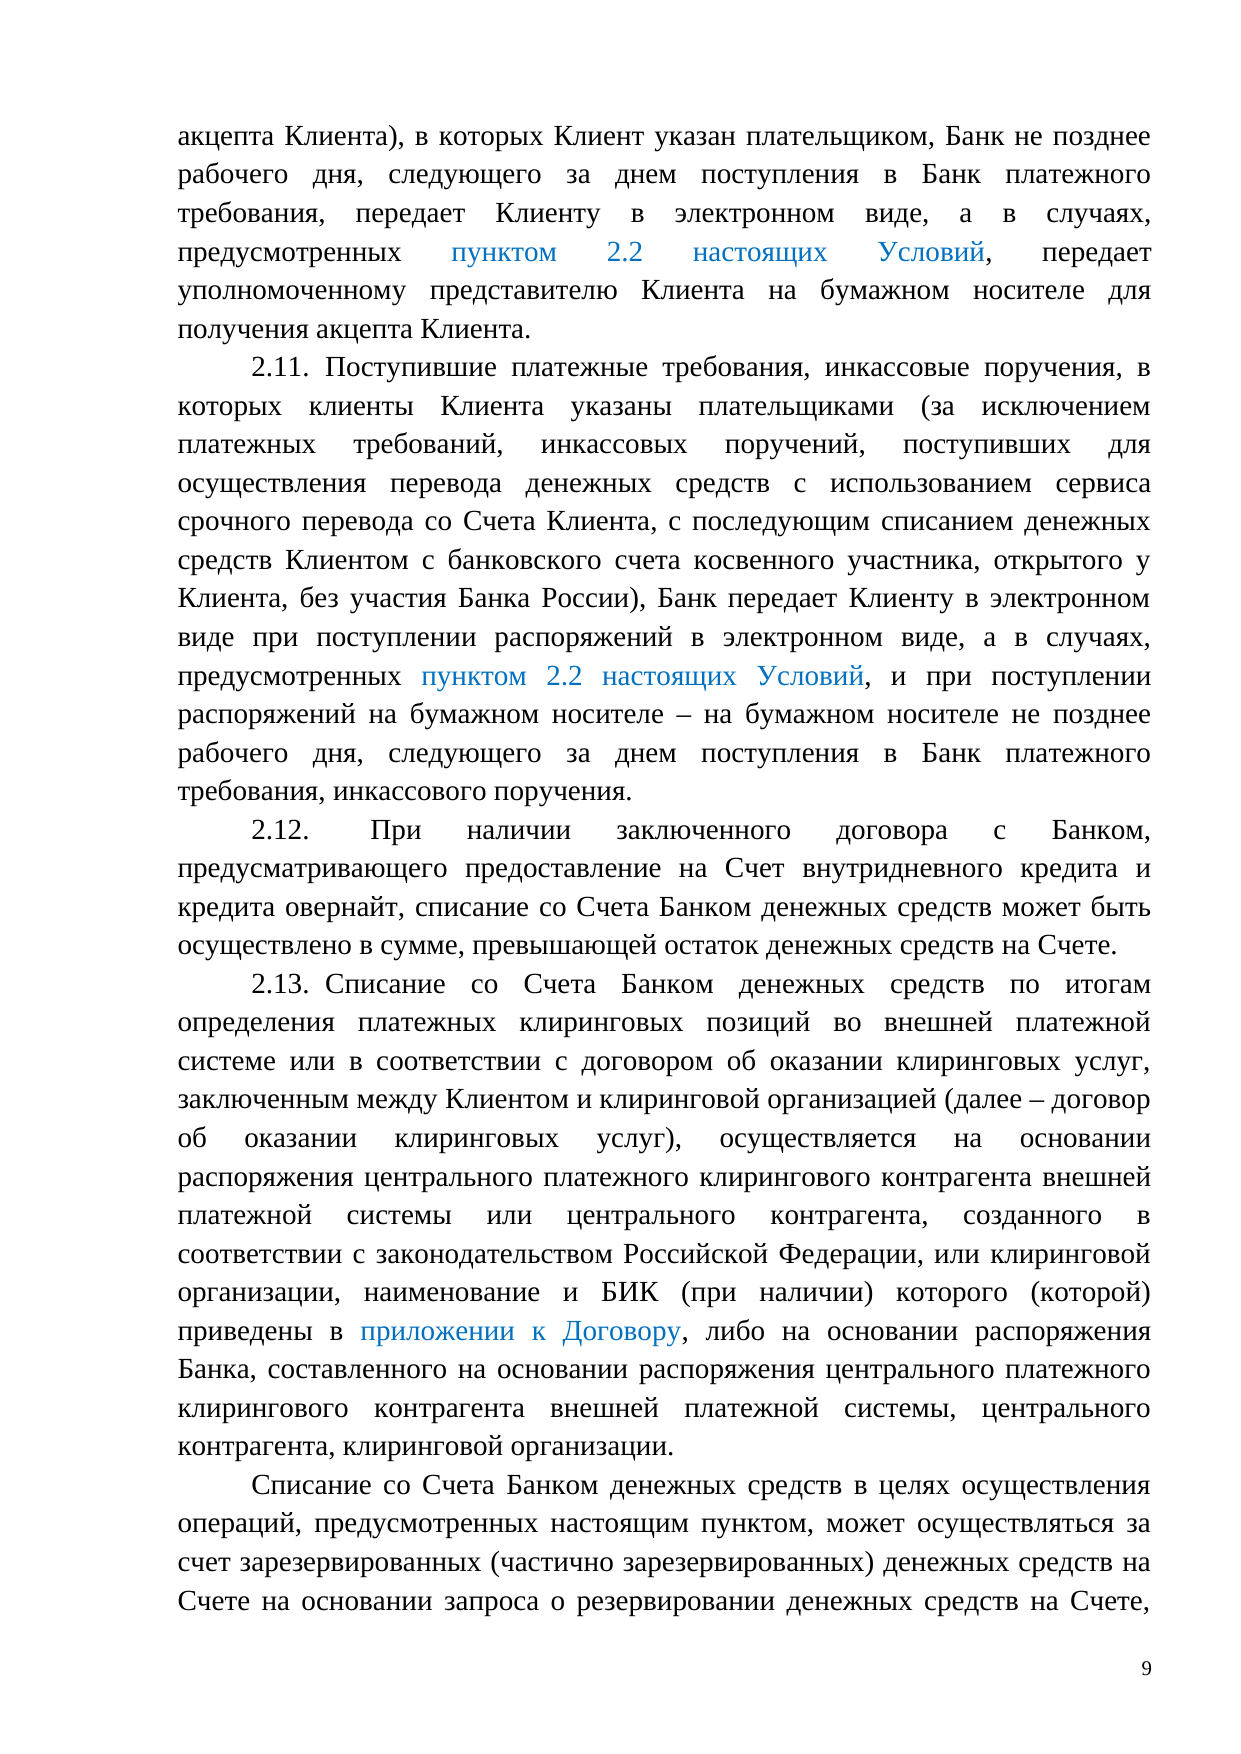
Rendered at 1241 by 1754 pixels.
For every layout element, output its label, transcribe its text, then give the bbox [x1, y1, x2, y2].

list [177, 118, 1152, 344]
list Поступившие платежные требования, инкассовые поручения, в которых клиенты Клиента указаны плательщиками (за исключением платежных требований, инкассовых поручений, поступивших для осуществления перевода денежных средств с использованием сервиса срочного перевода со Счета Клиента, с последующим списанием денежных средств Клиентом с банковского счета косвенного участника, открытого у Клиента, без участия Банка России), Банк передает Клиенту в электронном виде при поступлении распоряжений в электронном виде, а в случаях, предусмотренных пунктом 2.2 настоящих Условий, и при поступлении распоряжений на бумажном носителе – на бумажном носителе не позднее рабочего дня, следующего за днем поступления в Банк платежного требования, инкассового поручения. [177, 349, 1152, 807]
list При наличии заключенного договора с Банком, предусматривающего предоставление на Счет внутридневного кредита и кредита овернайт, списание со Счета Банком денежных средств может быть осуществлено в сумме, превышающей остаток денежных средств на Счете. [177, 812, 1152, 961]
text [177, 1467, 1152, 1616]
list Списание со Счета Банком денежных средств по итогам определения платежных клиринговых позиций во внешней платежной системе или в соответствии с договором об оказании клиринговых услуг, заключенным между Клиентом и клиринговой организацией (далее – договор об оказании клиринговых услуг), осуществляется на основании распоряжения центрального платежного клирингового контрагента внешней платежной системы или центрального контрагента, созданного в соответствии с законодательством Российской Федерации, или клиринговой организации, наименование и БИК (при наличии) которого (которой) приведены в приложении к Договору, либо на основании распоряжения Банка, составленного на основании распоряжения центрального платежного клирингового контрагента внешней платежной системы, центрального контрагента, клиринговой организации. [177, 966, 1152, 1462]
